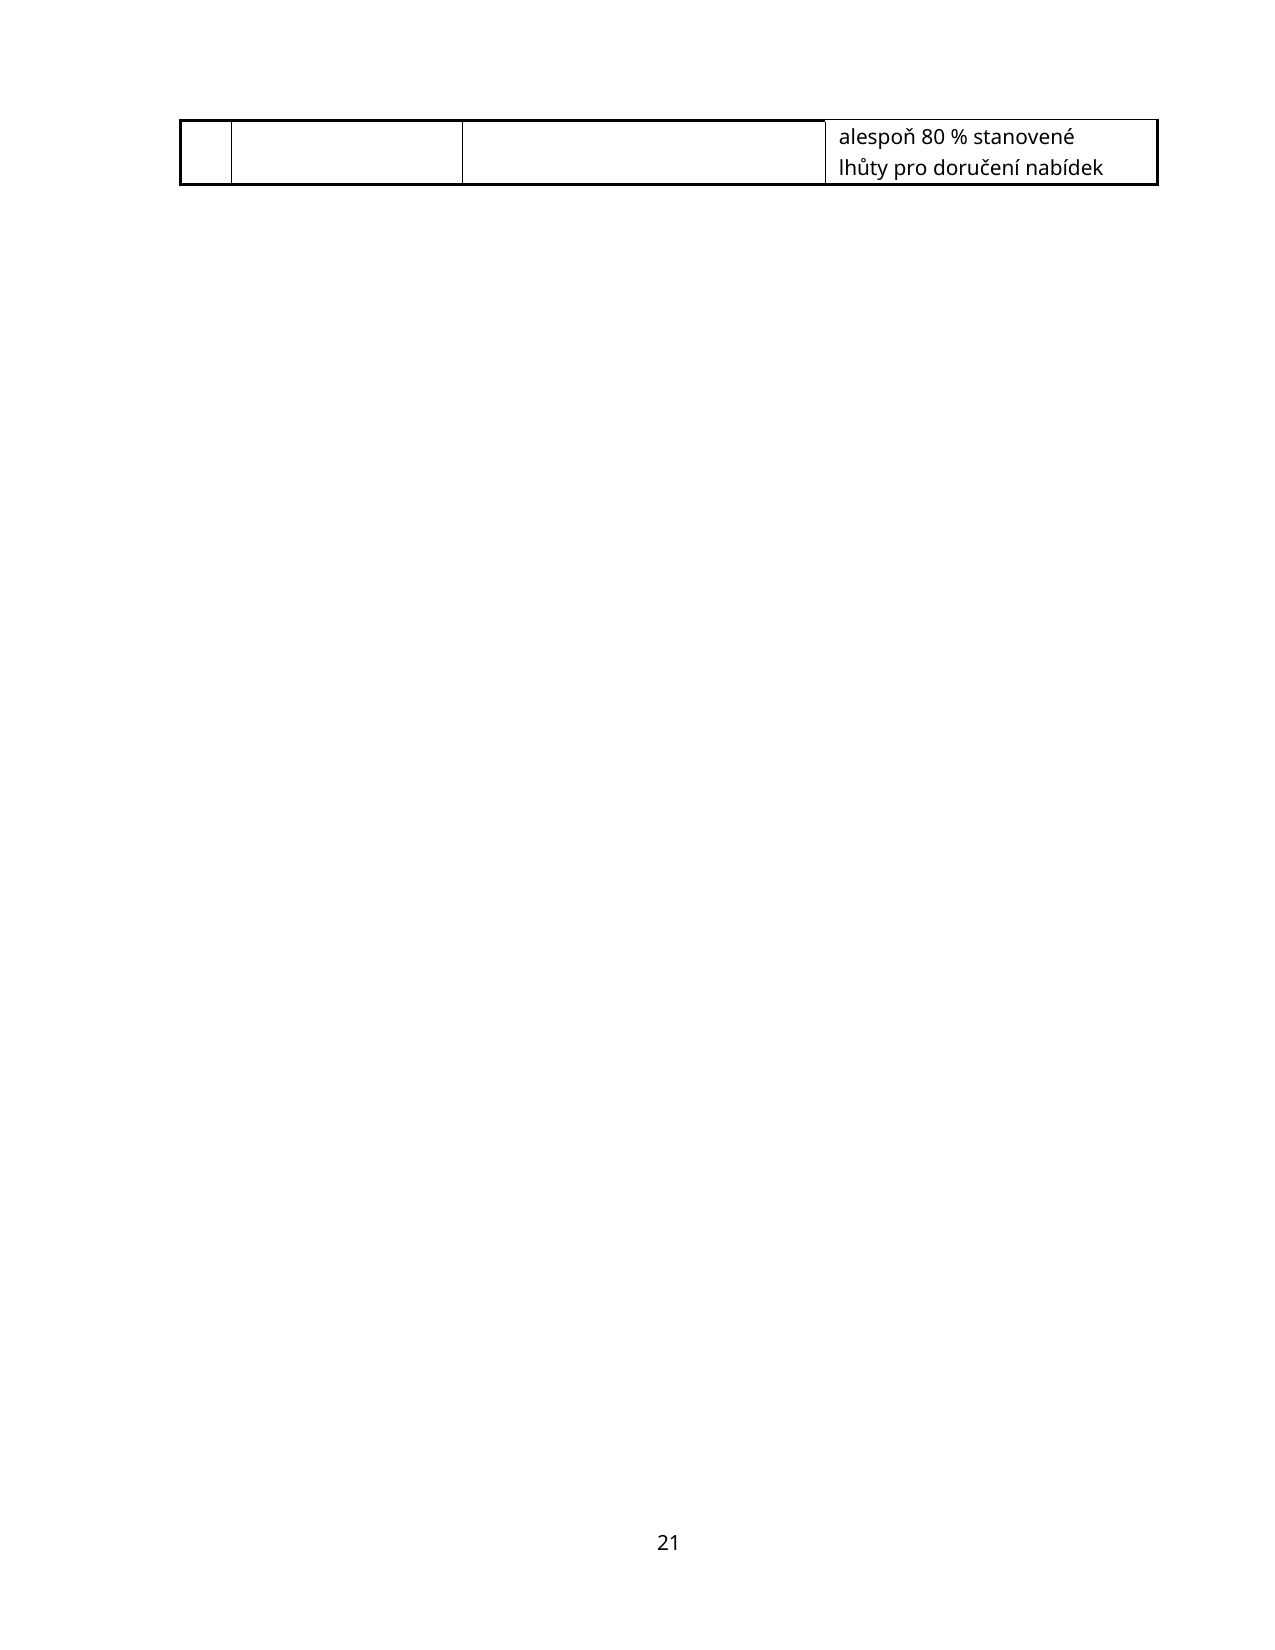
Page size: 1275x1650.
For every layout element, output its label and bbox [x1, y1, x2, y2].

table_cell [825, 120, 1156, 183]
